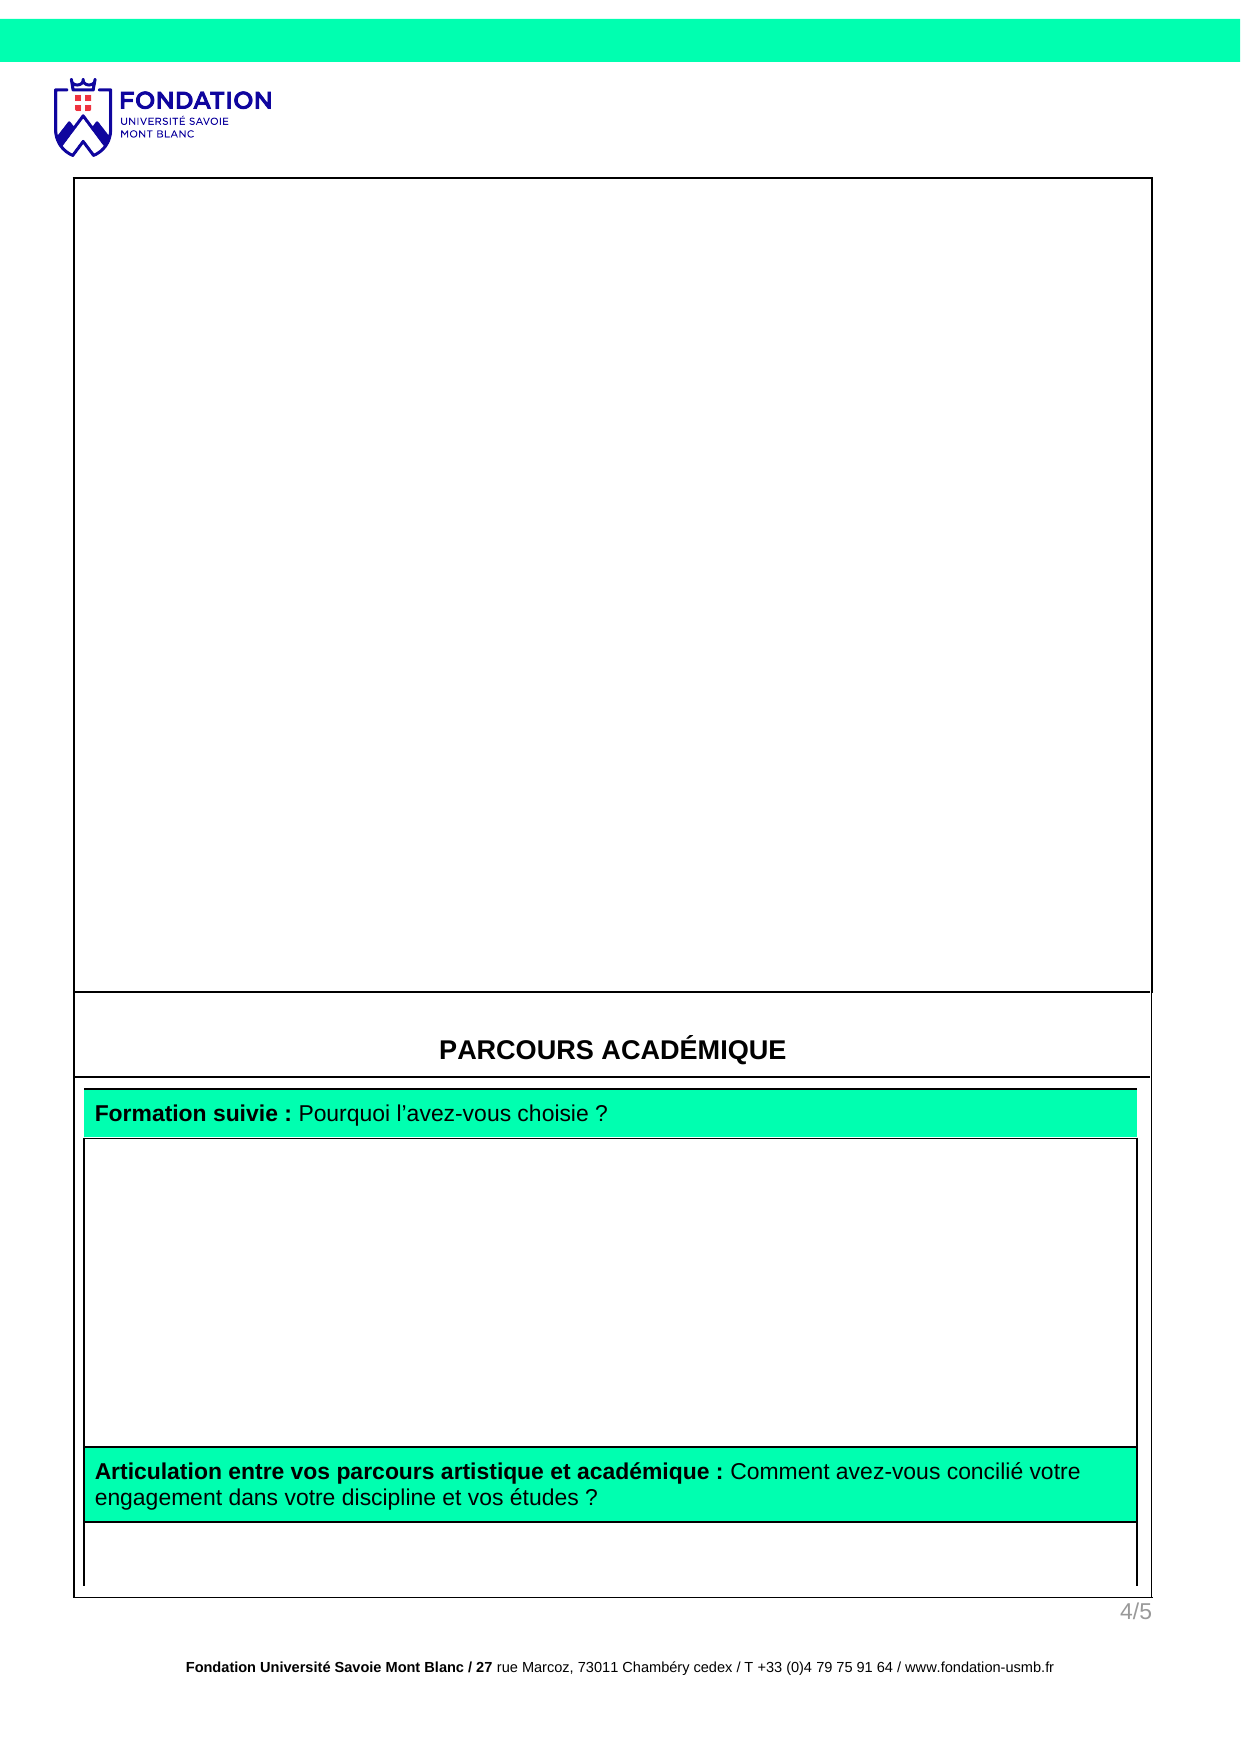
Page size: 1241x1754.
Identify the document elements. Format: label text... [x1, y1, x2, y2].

picture [54, 78, 271, 157]
table_cell [75, 179, 1151, 991]
table_cell PARCOURS ACADÉMIQUE [75, 991, 1151, 1076]
table_cell [75, 1076, 1151, 1596]
